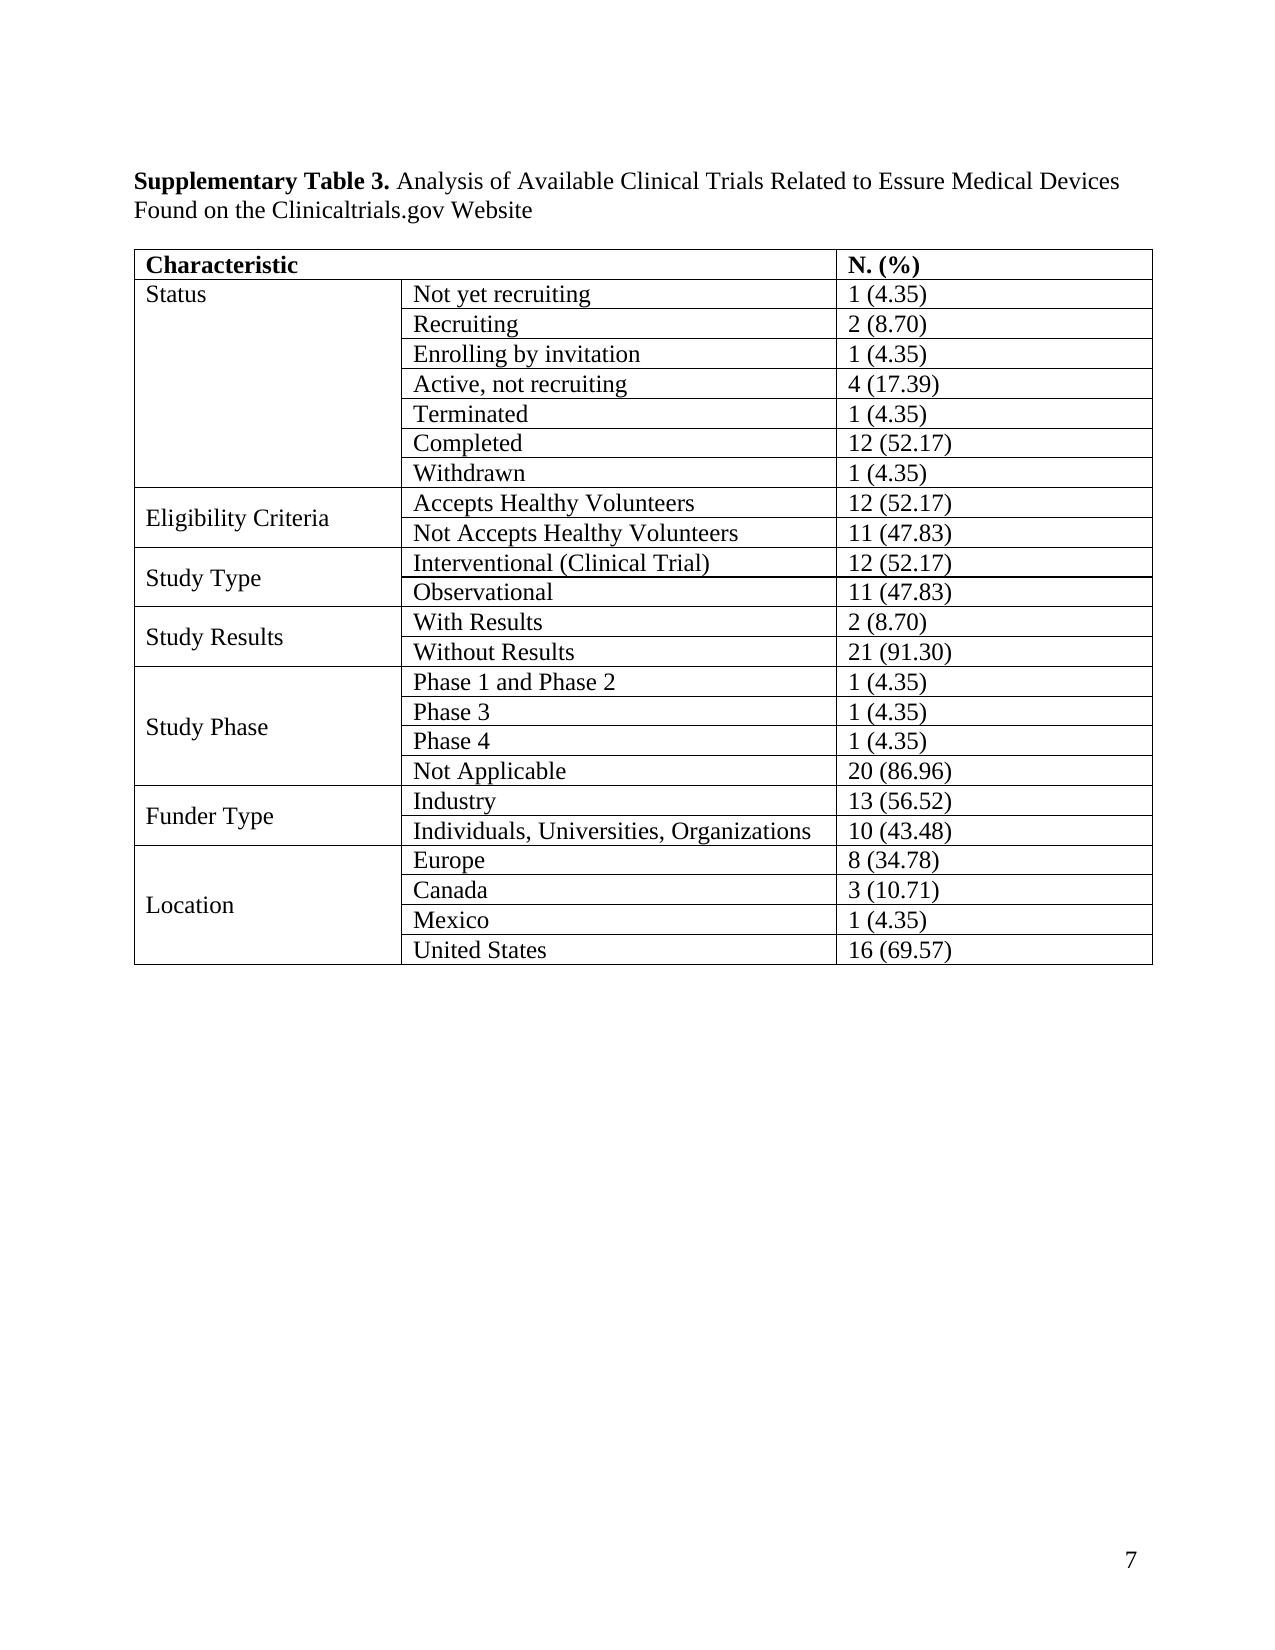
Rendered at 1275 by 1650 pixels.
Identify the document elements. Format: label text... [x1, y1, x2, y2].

table_cell Phase 1 and Phase 2 [402, 667, 836, 696]
table_cell 4 (17.39) [837, 369, 1152, 398]
table_cell Interventional (Clinical Trial) [402, 548, 836, 576]
table_cell 12 (52.17) [837, 429, 1152, 457]
table_cell 16 (69.57) [837, 935, 1152, 964]
table_cell Not Applicable [402, 756, 836, 785]
table_cell Withdrawn [402, 458, 836, 487]
table_cell Without Results [402, 637, 836, 666]
table_cell Enrolling by invitation [402, 339, 836, 368]
table_cell 1 (4.35) [837, 339, 1152, 368]
table_cell 10 (43.48) [837, 816, 1152, 844]
table_cell Active, not recruiting [402, 369, 836, 398]
table_cell 1 (4.35) [837, 697, 1152, 725]
table_cell Mexico [402, 905, 836, 934]
table_cell Study Phase [135, 667, 401, 785]
table_cell Terminated [402, 399, 836, 427]
table_cell Industry [402, 786, 836, 815]
table_cell 13 (56.52) [837, 786, 1152, 815]
table_cell 21 (91.30) [837, 637, 1152, 666]
table_cell Phase 3 [402, 697, 836, 725]
table_cell 20 (86.96) [837, 756, 1152, 785]
table_cell Recruiting [402, 309, 836, 338]
table_header Characteristic [135, 250, 836, 278]
table_cell 1 (4.35) [837, 458, 1152, 487]
table_cell Phase 4 [402, 726, 836, 755]
table_cell 11 (47.83) [837, 578, 1152, 606]
text Supplementary Table 3. Analysis of Available Clinical Trials Related to Essure Medical Devices Found on the Clinicaltrials.gov Website [133, 166, 1152, 224]
table_cell With Results [402, 607, 836, 636]
table_cell Study Type [135, 548, 401, 606]
table_cell Observational [402, 578, 836, 606]
table_header N. (%) [837, 250, 1152, 278]
table_cell Accepts Healthy Volunteers [402, 488, 836, 517]
table_cell Not Accepts Healthy Volunteers [402, 518, 836, 547]
table_cell 11 (47.83) [837, 518, 1152, 547]
table_cell 1 (4.35) [837, 399, 1152, 427]
table_cell 1 (4.35) [837, 667, 1152, 696]
table_cell Canada [402, 875, 836, 904]
table_cell 12 (52.17) [837, 488, 1152, 517]
table_cell 3 (10.71) [837, 875, 1152, 904]
table_cell 12 (52.17) [837, 548, 1152, 576]
table_cell United States [402, 935, 836, 964]
table_cell 2 (8.70) [837, 607, 1152, 636]
table_cell Eligibility Criteria [135, 488, 401, 547]
table_cell 2 (8.70) [837, 309, 1152, 338]
table_cell 1 (4.35) [837, 280, 1152, 308]
table_cell Study Results [135, 607, 401, 666]
table_cell 1 (4.35) [837, 726, 1152, 755]
table_cell 1 (4.35) [837, 905, 1152, 934]
table_cell Completed [402, 429, 836, 457]
table_cell Location [135, 846, 401, 964]
table_cell Status [135, 280, 401, 487]
table_cell Funder Type [135, 786, 401, 844]
table_cell 8 (34.78) [837, 846, 1152, 874]
table_cell Not yet recruiting [402, 280, 836, 308]
table_cell Europe [402, 846, 836, 874]
table_cell Individuals, Universities, Organizations [402, 816, 836, 844]
